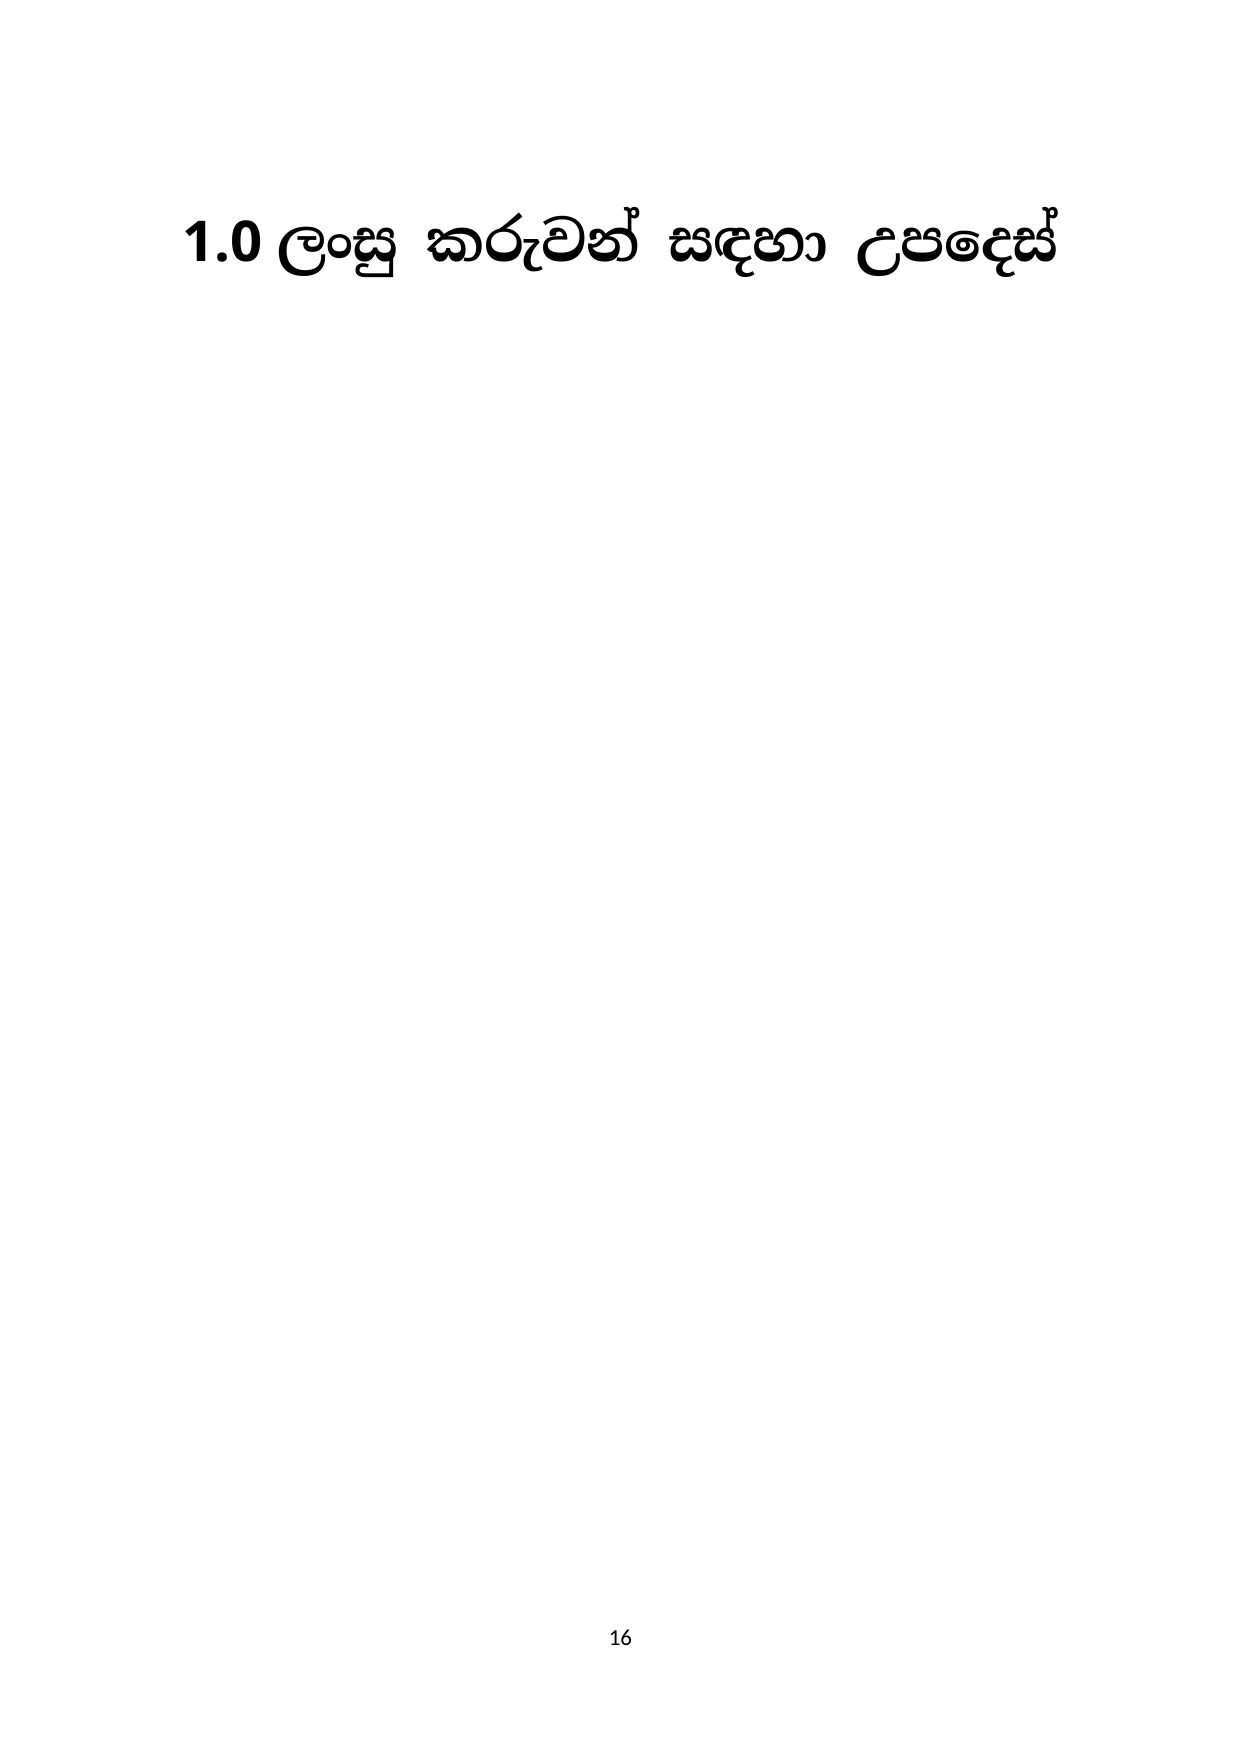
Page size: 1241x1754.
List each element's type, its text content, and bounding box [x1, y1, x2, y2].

text 1.0 ලංසු කරුවන් සඳහා උපදෙස් [150, 201, 1090, 278]
